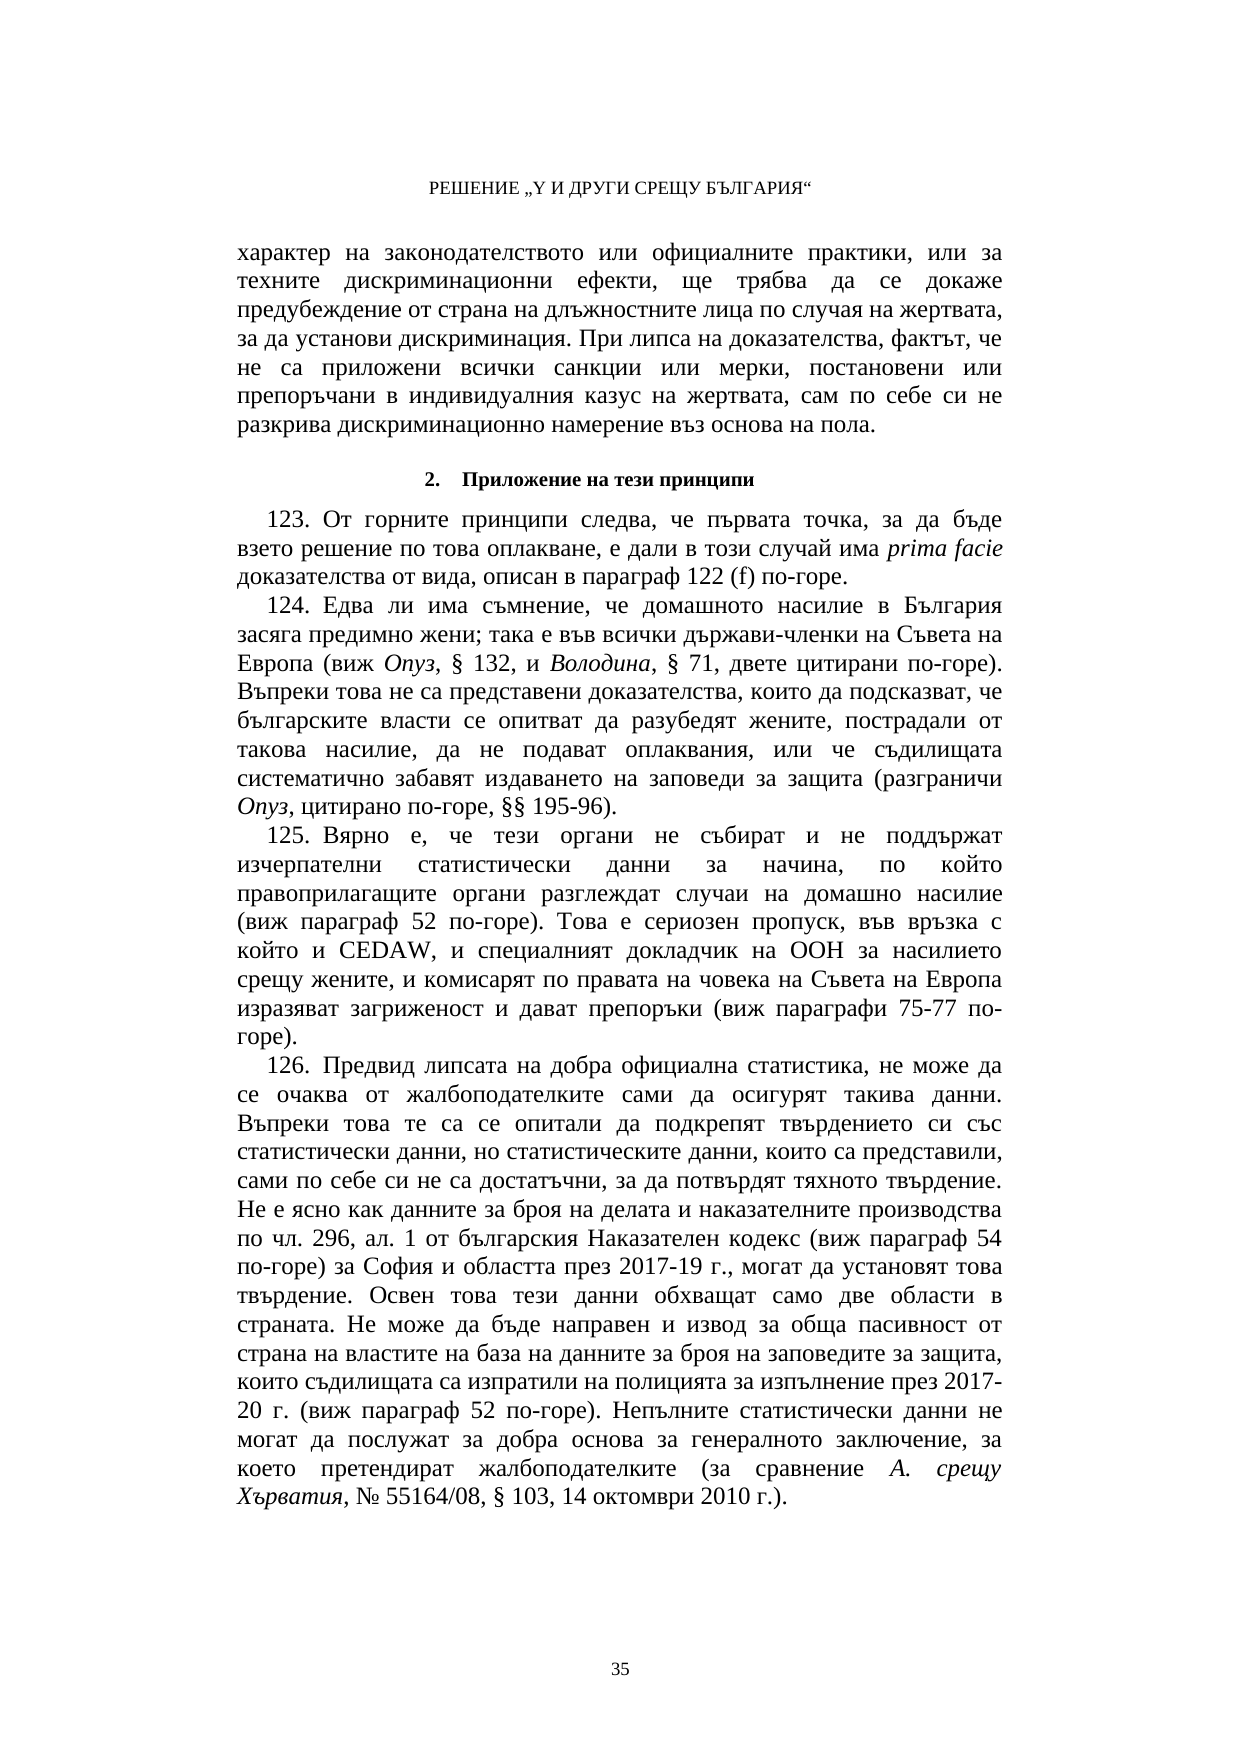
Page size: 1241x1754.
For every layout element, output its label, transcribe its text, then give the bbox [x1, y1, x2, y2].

text 126. Предвид липсата на добра официална статистика, не може да се очаква от жалбоподателките сами да осигурят такива данни. Въпреки това те са се опитали да подкрепят твърдението си със статистически данни, но статистическите данни, които са представили, сами по себе си не са достатъчни, за да потвърдят тяхното твърдение. Не е ясно как данните за броя на делата и наказателните производства по чл. 296, ал. 1 от българския Наказателен кодекс (виж параграф 54 по-горе) за София и областта през 2017-19 г., могат да установят това твърдение. Освен това тези данни обхващат само две области в страната. Не може да бъде направен и извод за обща пасивност от страна на властите на база на данните за броя на заповедите за защита, които съдилищата са изпратили на полицията за изпълнение през 2017-20 г. (виж параграф 52 по-горе). Непълните статистически данни не могат да послужат за добра основа за генералното заключение, за което претендират жалбоподателките (за сравнение A. срещу Хърватия, № 55164/08, § 103, 14 октомври 2010 г.). [237, 1050, 1003, 1510]
text Приложение на тези принципи [424, 467, 1003, 491]
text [237, 237, 1003, 438]
text 124. Едва ли има съмнение, че домашното насилие в България засяга предимно жени; така е във всички държави-членки на Съвета на Европа (виж Опуз, § 132, и Володина, § 71, двете цитирани по-горе). Въпреки това не са представени доказателства, които да подсказват, че българските власти се опитват да разубедят жените, пострадали от такова насилие, да не подават оплаквания, или че съдилищата систематично забавят издаването на заповеди за защита (разграничи Опуз, цитирано по-горе, §§ 195-96). [237, 590, 1003, 820]
text 123. От горните принципи следва, че първата точка, за да бъде взето решение по това оплакване, е дали в този случай има prima facie доказателства от вида, описан в параграф 122 (f) по-горе. [237, 504, 1003, 590]
text 125. Вярно е, че тези органи не събират и не поддържат изчерпателни статистически данни за начина, по който правоприлагащите органи разглеждат случаи на домашно насилие (виж параграф 52 по-горе). Това е сериозен пропуск, във връзка с който и CEDAW, и специалният докладчик на ООН за насилието срещу жените, и комисарят по правата на човека на Съвета на Европа изразяват загриженост и дават препоръки (виж параграфи 75-77 по-горе). [237, 820, 1003, 1050]
